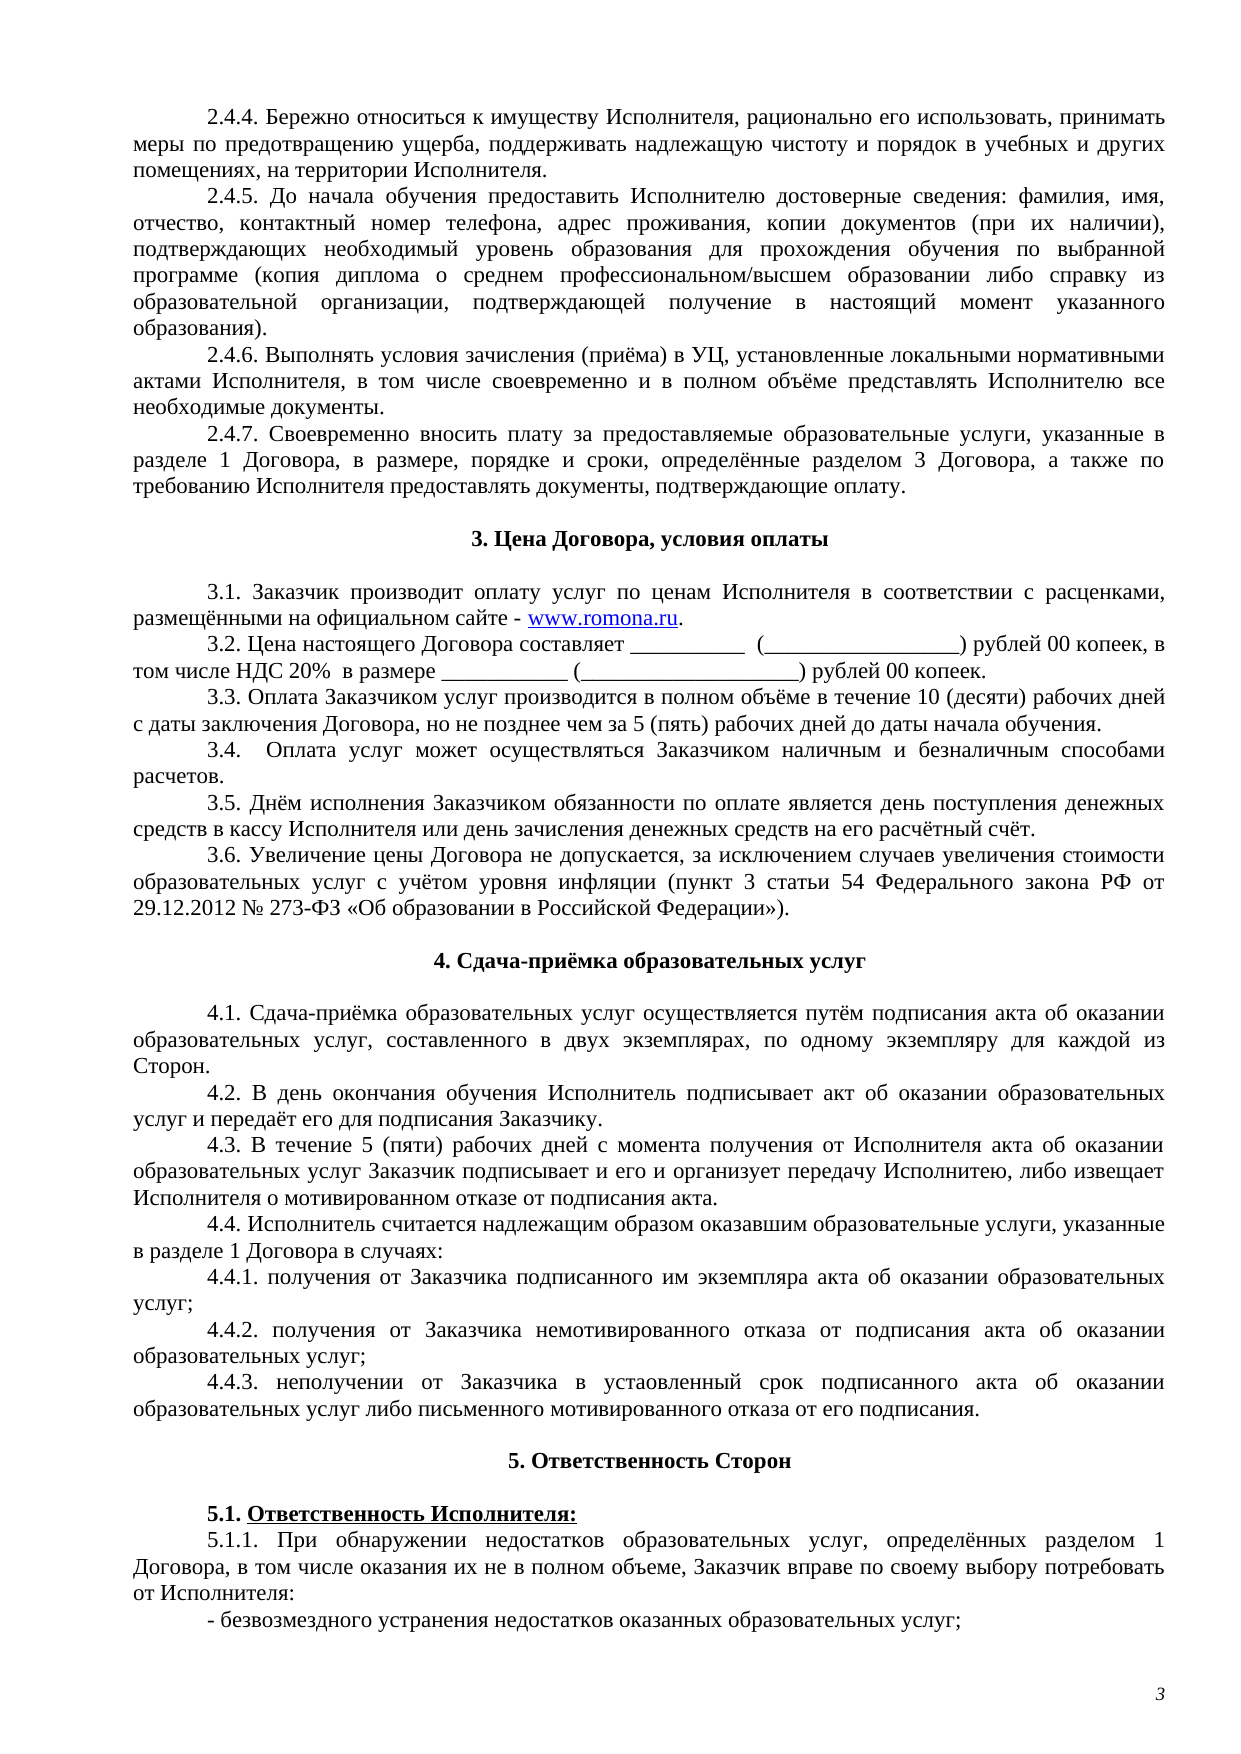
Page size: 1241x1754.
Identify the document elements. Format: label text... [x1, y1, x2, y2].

list 4.4.3. неполучении от Заказчика в устаовленный срок подписанного акта об оказании образовательных услуг либо письменного мотивированного отказа от его подписания. [133, 1368, 1167, 1421]
list 5. Ответственность Сторон [133, 1447, 1167, 1474]
text 5.1. Ответственность Исполнителя: [133, 1500, 1167, 1527]
list 2.4.7. Своевременно вносить плату за предоставляемые образовательные услуги, указанные в разделе 1 Договора, в размере, порядке и сроки, определённые разделом 3 Договора, а также по требованию Исполнителя предоставлять документы, подтверждающие оплату. [133, 420, 1167, 499]
list 3. Цена Договора, условия оплаты [133, 525, 1167, 551]
list 5.1.1. При обнаружении недостатков образовательных услуг, определённых разделом 1 Договора, в том числе оказания их не в полном объеме, Заказчик вправе по своему выбору потребовать от Исполнителя: [133, 1527, 1167, 1606]
list 4.4. Исполнитель считается надлежащим образом оказавшим образовательные услуги, указанные в разделе 1 Договора в случаях: [133, 1210, 1167, 1263]
list 3.1. Заказчик производит оплату услуг по ценам Исполнителя в соответствии с расценками, размещёнными на официальном сайте - www.romona.ru. [133, 578, 1167, 631]
list 4.4.1. получения от Заказчика подписанного им экземпляра акта об оказании образовательных услуг; [133, 1263, 1167, 1316]
list 2.4.5. До начала обучения предоставить Исполнителю достоверные сведения: фамилия, имя, отчество, контактный номер телефона, адрес проживания, копии документов (при их наличии), подтверждающих необходимый уровень образования для прохождения обучения по выбранной программе (копия диплома о среднем профессиональном/высшем образовании либо справку из образовательной организации, подтверждающей получение в настоящий момент указанного образования). [133, 182, 1167, 341]
list 3.4. Оплата услуг может осуществляться Заказчиком наличным и безналичным способами расчетов. [133, 736, 1167, 789]
list 4.3. В течение 5 (пяти) рабочих дней с момента получения от Исполнителя акта об оказании образовательных услуг Заказчик подписывает и его и организует передачу Исполнитею, либо извещает Исполнителя о мотивированном отказе от подписания акта. [133, 1131, 1167, 1210]
list 3.6. Увеличение цены Договора не допускается, за исключением случаев увеличения стоимости образовательных услуг с учётом уровня инфляции (пункт 3 статьи 54 Федерального закона РФ от 29.12.2012 № 273-ФЗ «Об образовании в Российской Федерации»). [133, 841, 1167, 920]
list 3.2. Цена настоящего Договора составляет __________ (_________________) рублей 00 копеек, в том числе НДС 20% в размере ___________ (___________________) рублей 00 копеек. [133, 631, 1167, 683]
list - безвозмездного устранения недостатков оказанных образовательных услуг; [207, 1606, 1167, 1632]
list 3.5. Днём исполнения Заказчиком обязанности по оплате является день поступления денежных средств в кассу Исполнителя или день зачисления денежных средств на его расчётный счёт. [133, 789, 1167, 841]
list 4.4.2. получения от Заказчика немотивированного отказа от подписания акта об оказании образовательных услуг; [133, 1316, 1167, 1368]
list 2.4.4. Бережно относиться к имуществу Исполнителя, рационально его использовать, принимать меры по предотвращению ущерба, поддерживать надлежащую чистоту и порядок в учебных и других помещениях, на территории Исполнителя. [133, 103, 1167, 182]
list 4.2. В день окончания обучения Исполнитель подписывает акт об оказании образовательных услуг и передаёт его для подписания Заказчику. [133, 1078, 1167, 1131]
list 2.4.6. Выполнять условия зачисления (приёма) в УЦ, установленные локальными нормативными актами Исполнителя, в том числе своевременно и в полном объёме представлять Исполнителю все необходимые документы. [133, 341, 1167, 420]
list 3.3. Оплата Заказчиком услуг производится в полном объёме в течение 10 (десяти) рабочих дней с даты заключения Договора, но не позднее чем за 5 (пять) рабочих дней до даты начала обучения. [133, 683, 1167, 736]
list 4.1. Сдача-приёмка образовательных услуг осуществляется путём подписания акта об оказании образовательных услуг, составленного в двух экземплярах, по одному экземпляру для каждой из Сторон. [133, 999, 1167, 1078]
list 4. Сдача-приёмка образовательных услуг [133, 947, 1167, 973]
